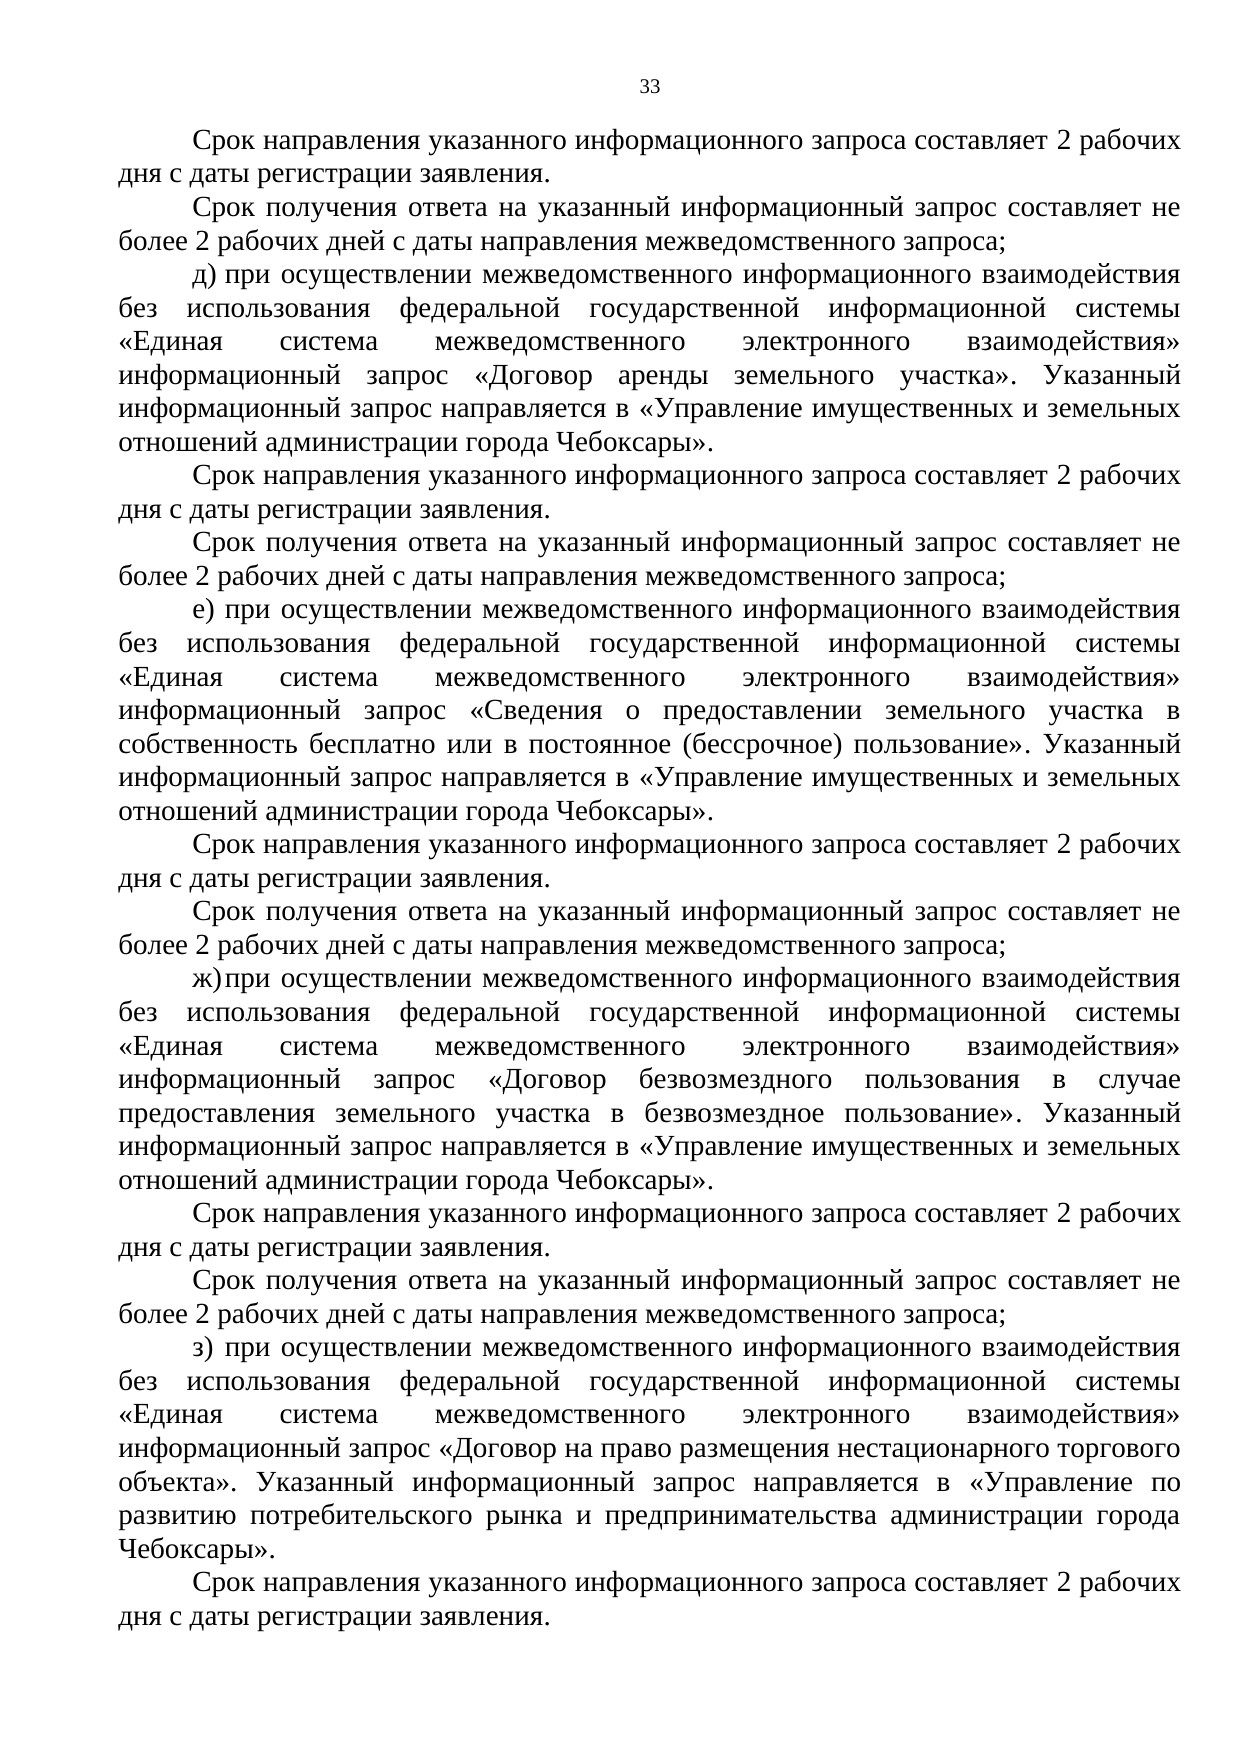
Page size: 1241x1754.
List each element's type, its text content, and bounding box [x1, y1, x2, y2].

text Срок направления указанного информационного запроса составляет 2 рабочих дня с даты регистрации заявления. [118, 122, 1181, 189]
text Срок получения ответа на указанный информационный запрос составляет не более 2 рабочих дней с даты направления межведомственного запроса; [118, 189, 1181, 256]
text Срок направления указанного информационного запроса составляет 2 рабочих дня с даты регистрации заявления. [118, 457, 1181, 524]
list при осуществлении межведомственного информационного взаимодействия без использования федеральной государственной информационной системы «Единая система межведомственного электронного взаимодействия» информационный запрос «Договор на право размещения нестационарного торгового объекта». Указанный информационный запрос направляется в «Управление по развитию потребительского рынка и предпринимательства администрации города Чебоксары». [118, 1329, 1181, 1564]
text Срок направления указанного информационного запроса составляет 2 рабочих дня с даты регистрации заявления. [118, 826, 1181, 893]
text Срок получения ответа на указанный информационный запрос составляет не более 2 рабочих дней с даты направления межведомственного запроса; [118, 893, 1181, 961]
text Срок получения ответа на указанный информационный запрос составляет не более 2 рабочих дней с даты направления межведомственного запроса; [118, 1262, 1181, 1329]
text Срок направления указанного информационного запроса составляет 2 рабочих дня с даты регистрации заявления. [118, 1195, 1181, 1262]
list при осуществлении межведомственного информационного взаимодействия без использования федеральной государственной информационной системы «Единая система межведомственного электронного взаимодействия» информационный запрос «Сведения о предоставлении земельного участка в собственность бесплатно или в постоянное (бессрочное) пользование». Указанный информационный запрос направляется в «Управление имущественных и земельных отношений администрации города Чебоксары». [118, 592, 1181, 826]
list при осуществлении межведомственного информационного взаимодействия без использования федеральной государственной информационной системы «Единая система межведомственного электронного взаимодействия» информационный запрос «Договор аренды земельного участка». Указанный информационный запрос направляется в «Управление имущественных и земельных отношений администрации города Чебоксары». [118, 256, 1181, 457]
text Срок получения ответа на указанный информационный запрос составляет не более 2 рабочих дней с даты направления межведомственного запроса; [118, 524, 1181, 592]
list при осуществлении межведомственного информационного взаимодействия без использования федеральной государственной информационной системы «Единая система межведомственного электронного взаимодействия» информационный запрос «Договор безвозмездного пользования в случае предоставления земельного участка в безвозмездное пользование». Указанный информационный запрос направляется в «Управление имущественных и земельных отношений администрации города Чебоксары». [118, 961, 1181, 1195]
text Срок направления указанного информационного запроса составляет 2 рабочих дня с даты регистрации заявления. [118, 1564, 1181, 1631]
